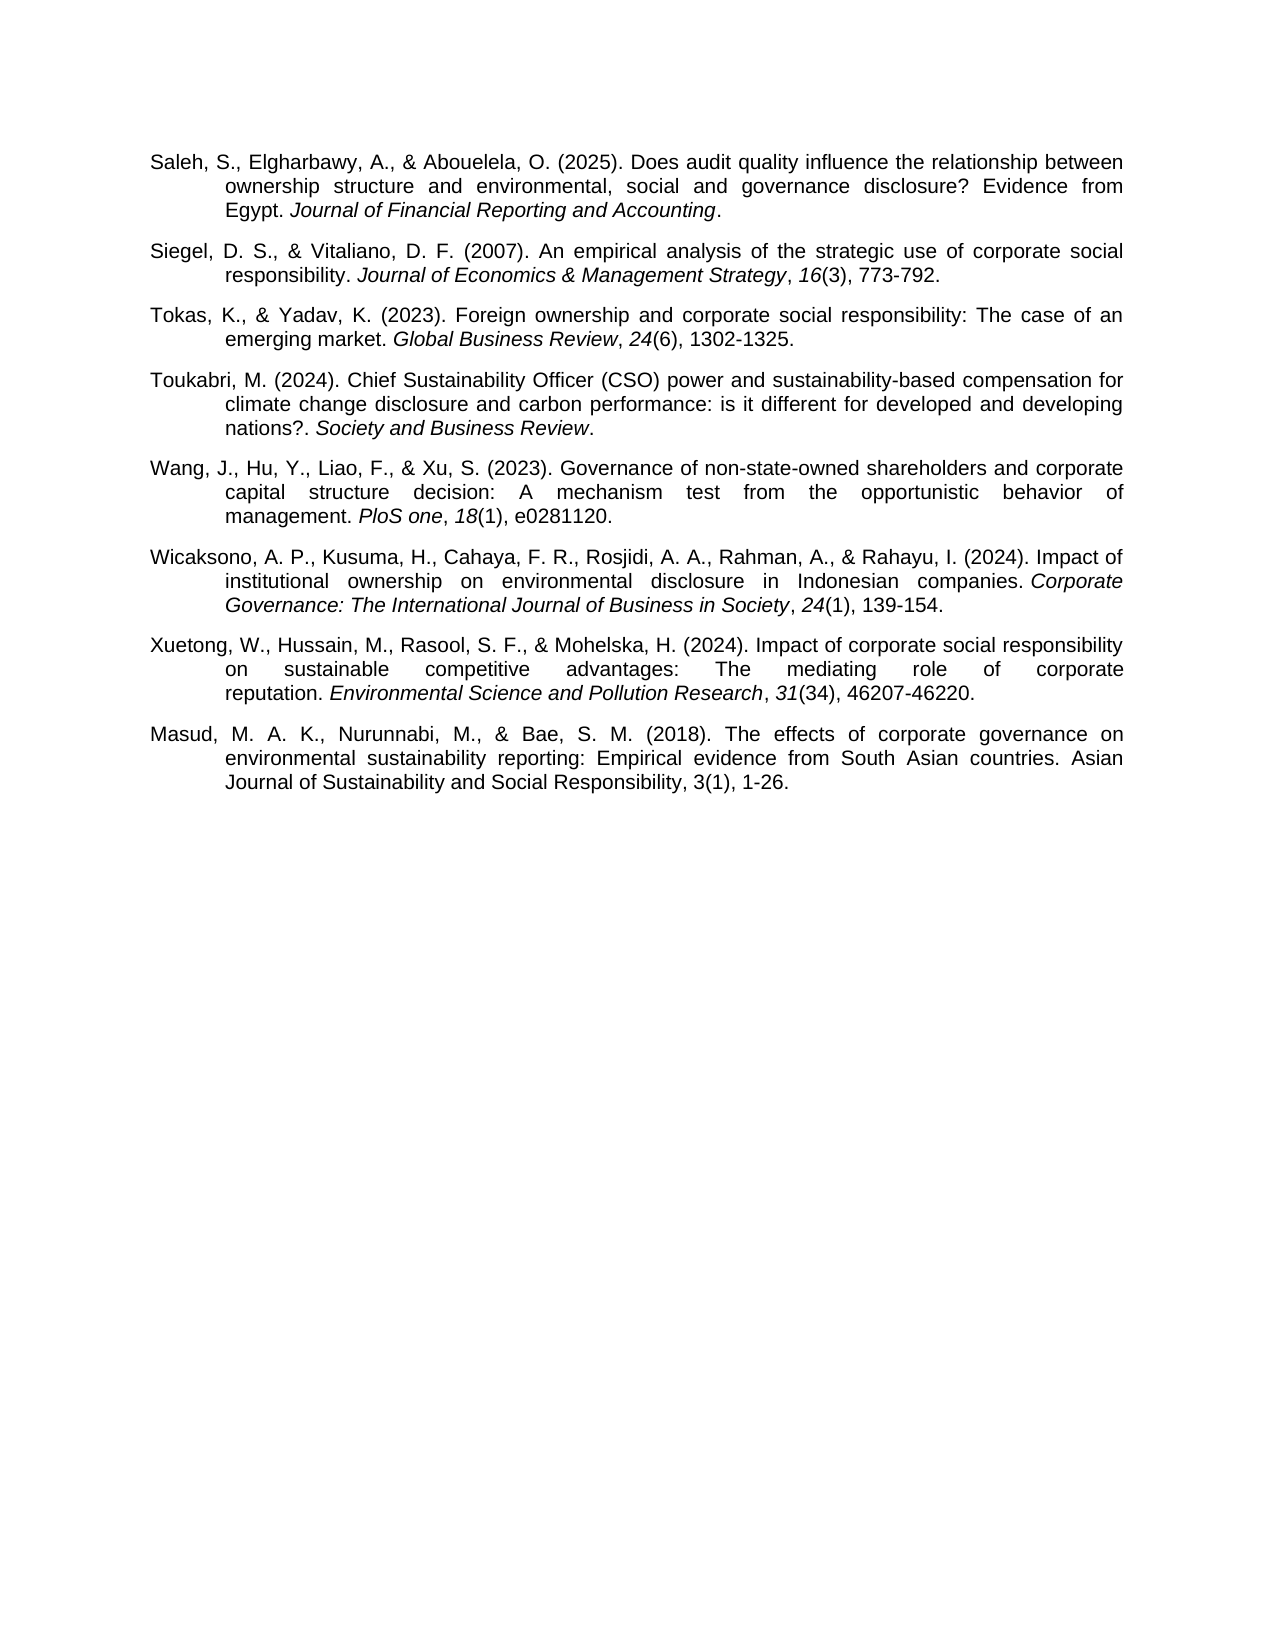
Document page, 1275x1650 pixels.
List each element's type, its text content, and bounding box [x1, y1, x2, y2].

text Siegel, D. S., & Vitaliano, D. F. (2007). An empirical analysis of the strategic use of corporate social responsibility. Journal of Economics & Management Strategy, 16(3), 773-792. [150, 238, 1125, 286]
text Saleh, S., Elgharbawy, A., & Abouelela, O. (2025). Does audit quality influence the relationship between ownership structure and environmental, social and governance disclosure? Evidence from Egypt. Journal of Financial Reporting and Accounting. [150, 150, 1125, 222]
text Masud, M. A. K., Nurunnabi, M., & Bae, S. M. (2018). The effects of corporate governance on environmental sustainability reporting: Empirical evidence from South Asian countries. Asian Journal of Sustainability and Social Responsibility, 3(1), 1-26. [150, 722, 1125, 794]
text Toukabri, M. (2024). Chief Sustainability Officer (CSO) power and sustainability-based compensation for climate change disclosure and carbon performance: is it different for developed and developing nations?. Society and Business Review. [150, 368, 1125, 439]
text Xuetong, W., Hussain, M., Rasool, S. F., & Mohelska, H. (2024). Impact of corporate social responsibility on sustainable competitive advantages: The mediating role of corporate reputation. Environmental Science and Pollution Research, 31(34), 46207-46220. [150, 633, 1125, 705]
text Tokas, K., & Yadav, K. (2023). Foreign ownership and corporate social responsibility: The case of an emerging market. Global Business Review, 24(6), 1302-1325. [150, 303, 1125, 351]
text Wicaksono, A. P., Kusuma, H., Cahaya, F. R., Rosjidi, A. A., Rahman, A., & Rahayu, I. (2024). Impact of institutional ownership on environmental disclosure in Indonesian companies. Corporate Governance: The International Journal of Business in Society, 24(1), 139-154. [150, 545, 1125, 617]
text Wang, J., Hu, Y., Liao, F., & Xu, S. (2023). Governance of non-state-owned shareholders and corporate capital structure decision: A mechanism test from the opportunistic behavior of management. PloS one, 18(1), e0281120. [150, 456, 1125, 528]
